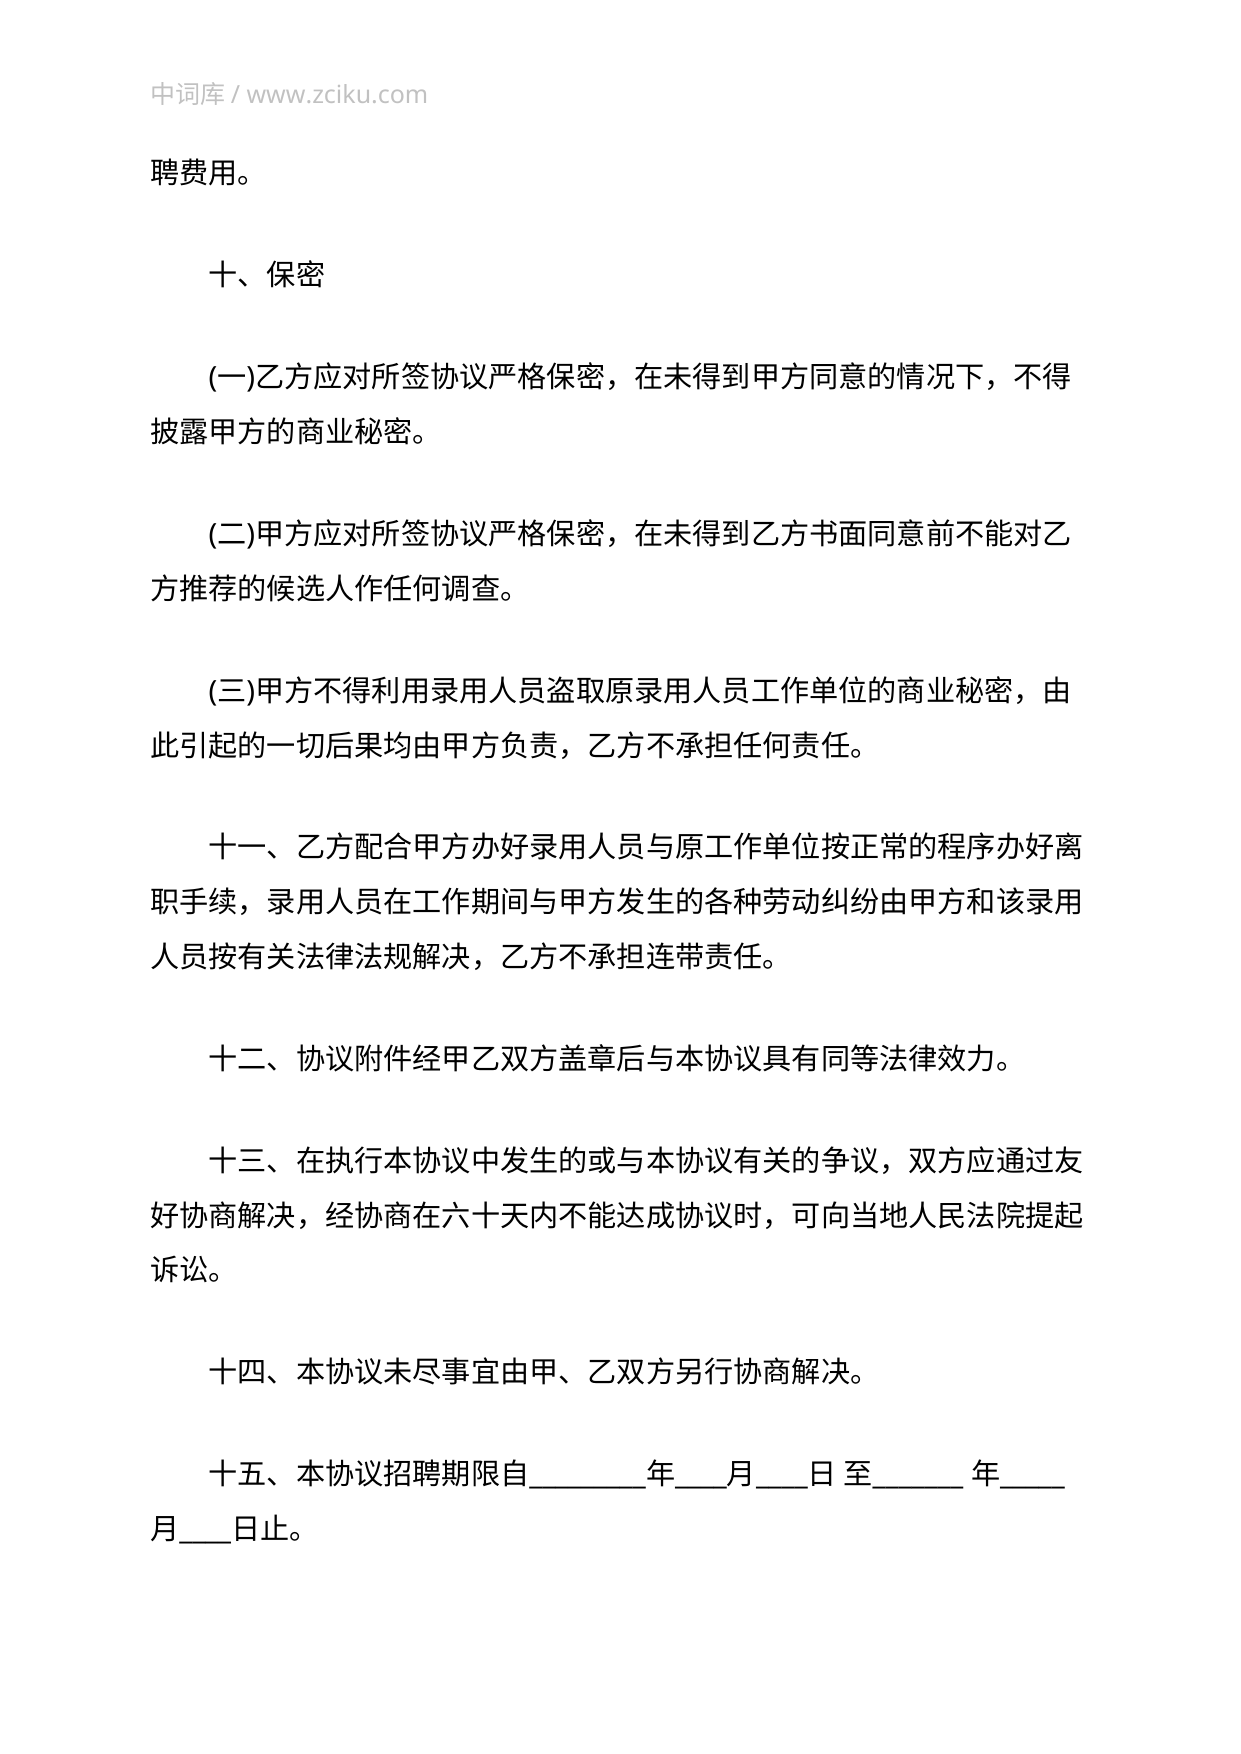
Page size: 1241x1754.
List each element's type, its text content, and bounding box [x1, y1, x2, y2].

text (一)乙方应对所签协议严格保密，在未得到甲方同意的情况下，不得披露甲方的商业秘密。 [150, 353, 1090, 451]
text 十一、乙方配合甲方办好录用人员与原工作单位按正常的程序办好离职手续，录用人员在工作期间与甲方发生的各种劳动纠纷由甲方和该录用人员按有关法律法规解决，乙方不承担连带责任。 [150, 824, 1090, 976]
text (二)甲方应对所签协议严格保密，在未得到乙方书面同意前不能对乙方推荐的候选人作任何调查。 [150, 510, 1090, 608]
text 十四、本协议未尽事宜由甲、乙双方另行协商解决。 [150, 1349, 1090, 1391]
text 十三、在执行本协议中发生的或与本协议有关的争议，双方应通过友好协商解决，经协商在六十天内不能达成协议时，可向当地人民法院提起诉讼。 [150, 1137, 1090, 1289]
text 十二、协议附件经甲乙双方盖章后与本协议具有同等法律效力。 [150, 1035, 1090, 1078]
text 十五、本协议招聘期限自_________年____月____日 至_______ 年_____月____日止。 [150, 1451, 1090, 1548]
text 十、保密 [150, 252, 1090, 294]
text (三)甲方不得利用录用人员盗取原录用人员工作单位的商业秘密，由此引起的一切后果均由甲方负责，乙方不承担任何责任。 [150, 667, 1090, 764]
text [150, 150, 1090, 192]
